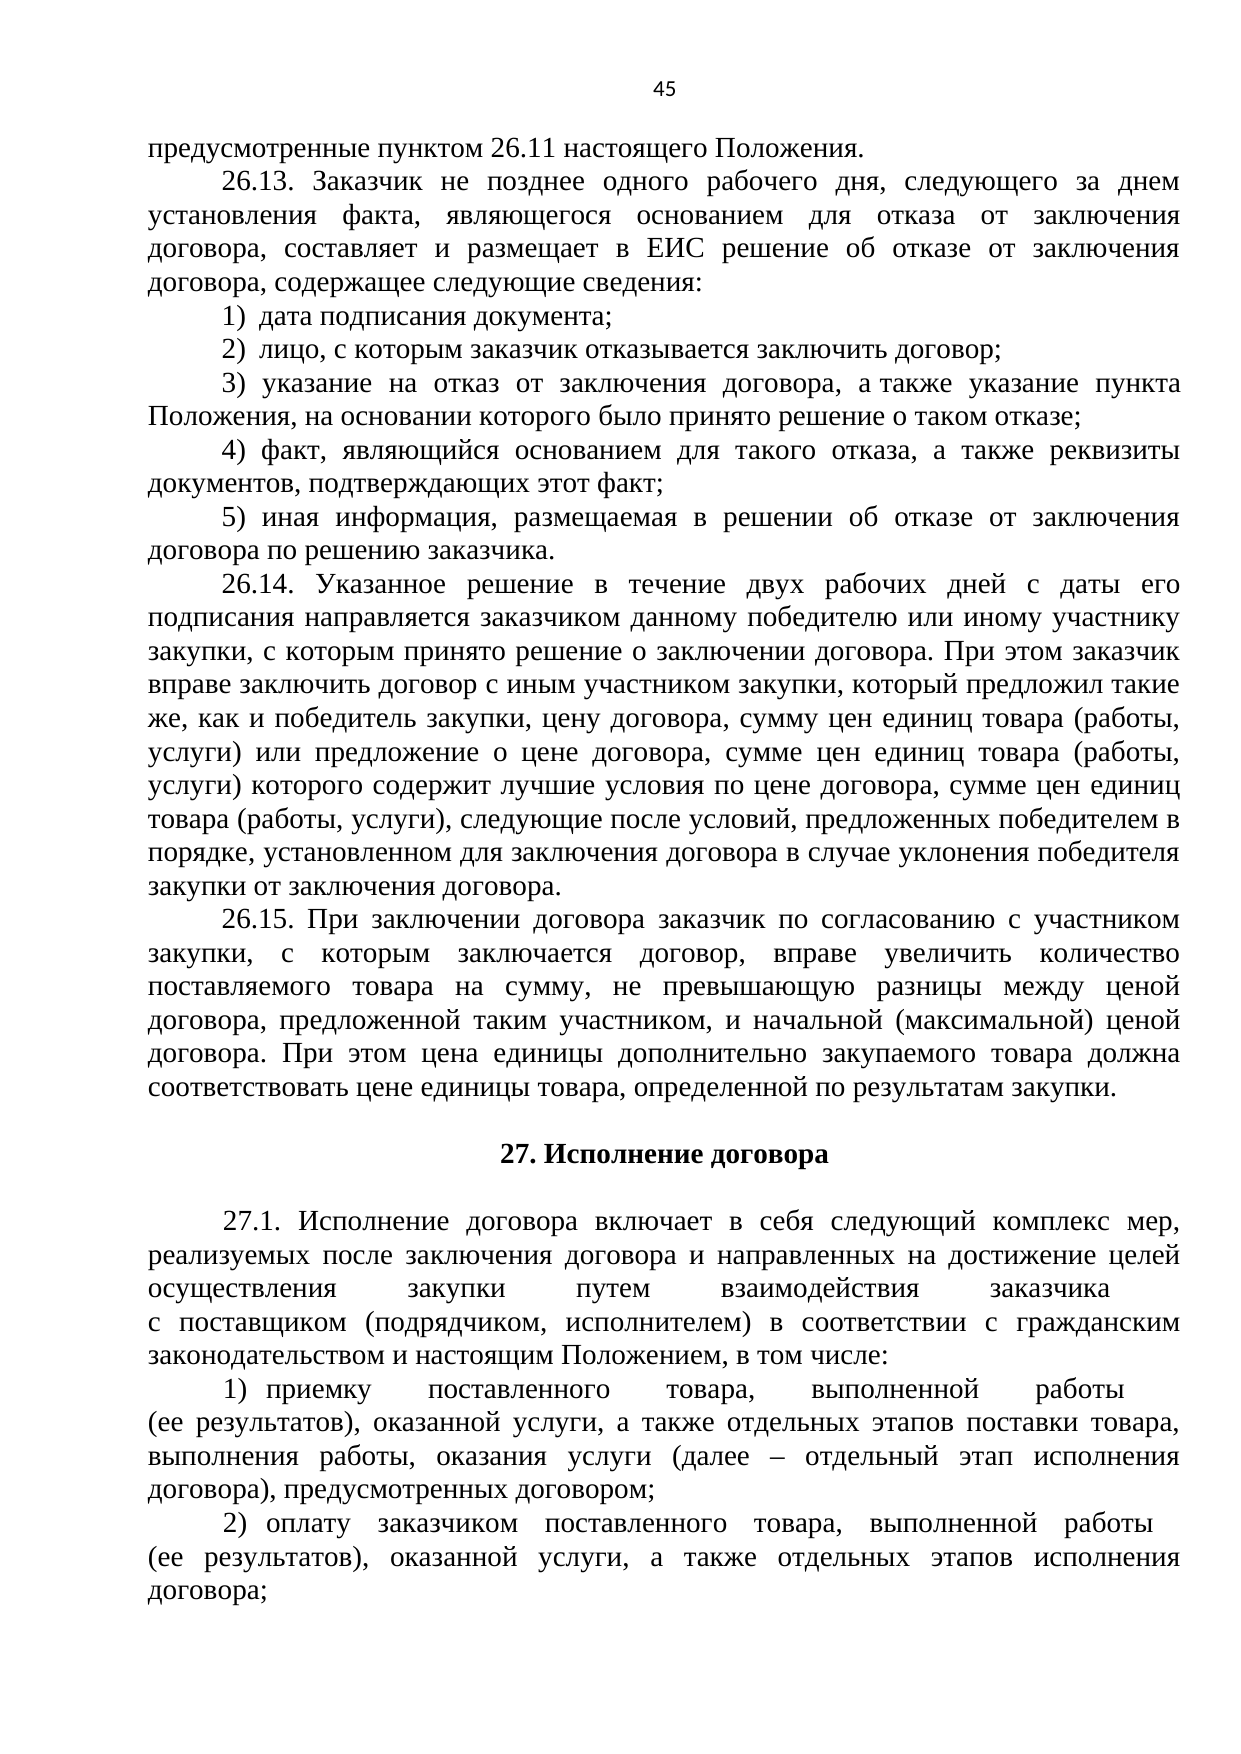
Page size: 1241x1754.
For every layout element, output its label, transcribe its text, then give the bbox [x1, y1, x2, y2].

list приемку поставленного товара, выполненной работы (ее результатов), оказанной услуги, а также отдельных этапов поставки товара, выполнения работы, оказания услуги (далее – отдельный этап исполнения договора), предусмотренных договором; [148, 1371, 1181, 1505]
list 26.15. При заключении договора заказчик по согласованию с участником закупки, с которым заключается договор, вправе увеличить количество поставляемого товара на сумму, не превышающую разницы между ценой договора, предложенной таким участником, и начальной (максимальной) ценой договора. При этом цена единицы дополнительно закупаемого товара должна соответствовать цене единицы товара, определенной по результатам закупки. [148, 901, 1181, 1103]
list лицо, с которым заказчик отказывается заключить договор; [221, 331, 1181, 365]
list 26.14. Указанное решение в течение двух рабочих дней с даты его подписания направляется заказчиком данному победителю или иному участнику закупки, с которым принято решение о заключении договора. При этом заказчик вправе заключить договор с иным участником закупки, который предложил такие же, как и победитель закупки, цену договора, сумму цен единиц товара (работы, услуги) или предложение о цене договора, сумме цен единиц товара (работы, услуги) которого содержит лучшие условия по цене договора, сумме цен единиц товара (работы, услуги), следующие после условий, предложенных победителем в порядке, установленном для заключения договора в случае уклонения победителя закупки от заключения договора. [148, 566, 1181, 901]
list 5) иная информация, размещаемая в решении об отказе от заключения договора по решению заказчика. [148, 499, 1181, 566]
subtitle 27. Исполнение договора [148, 1136, 1181, 1170]
list оплату заказчиком поставленного товара, выполненной работы (ее результатов), оказанной услуги, а также отдельных этапов исполнения договора; [148, 1505, 1181, 1606]
list 26.13. Заказчик не позднее одного рабочего дня, следующего за днем установления факта, являющегося основанием для отказа от заключения договора, составляет и размещает в ЕИС решение об отказе от заключения договора, содержащее следующие сведения: [148, 163, 1181, 298]
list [148, 130, 1181, 163]
text 3) указание на отказ от заключения договора, а также указание пункта Положения, на основании которого было принято решение о таком отказе; [148, 365, 1181, 432]
list 4) факт, являющийся основанием для такого отказа, а также реквизиты документов, подтверждающих этот факт; [148, 432, 1181, 499]
list 27.1. Исполнение договора включает в себя следующий комплекс мер, реализуемых после заключения договора и направленных на достижение целей осуществления закупки путем взаимодействия заказчика с поставщиком (подрядчиком, исполнителем) в соответствии с гражданским законодательством и настоящим Положением, в том числе: [148, 1203, 1181, 1371]
list дата подписания документа; [221, 298, 1181, 331]
